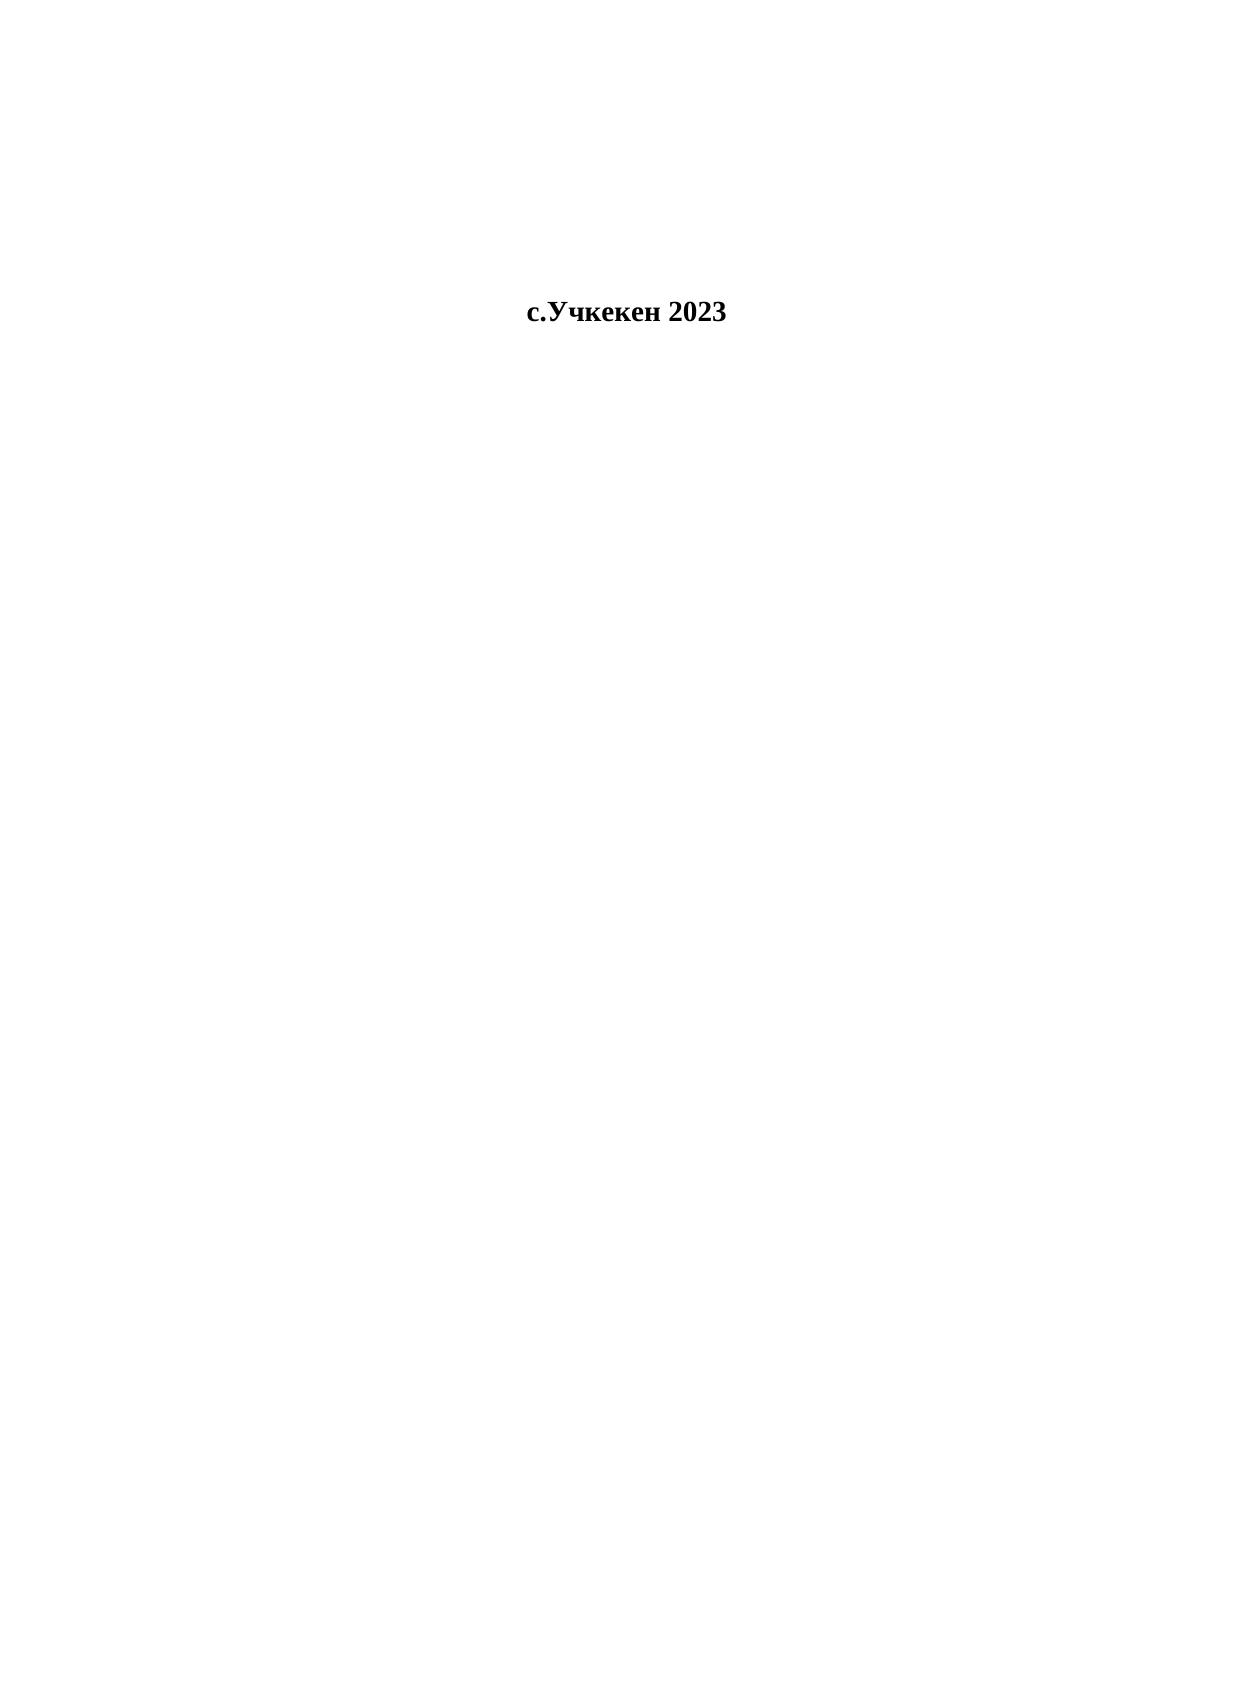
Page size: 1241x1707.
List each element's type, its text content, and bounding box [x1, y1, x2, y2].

text ​с.Учкекен‌ 2023‌​ [162, 294, 1090, 327]
